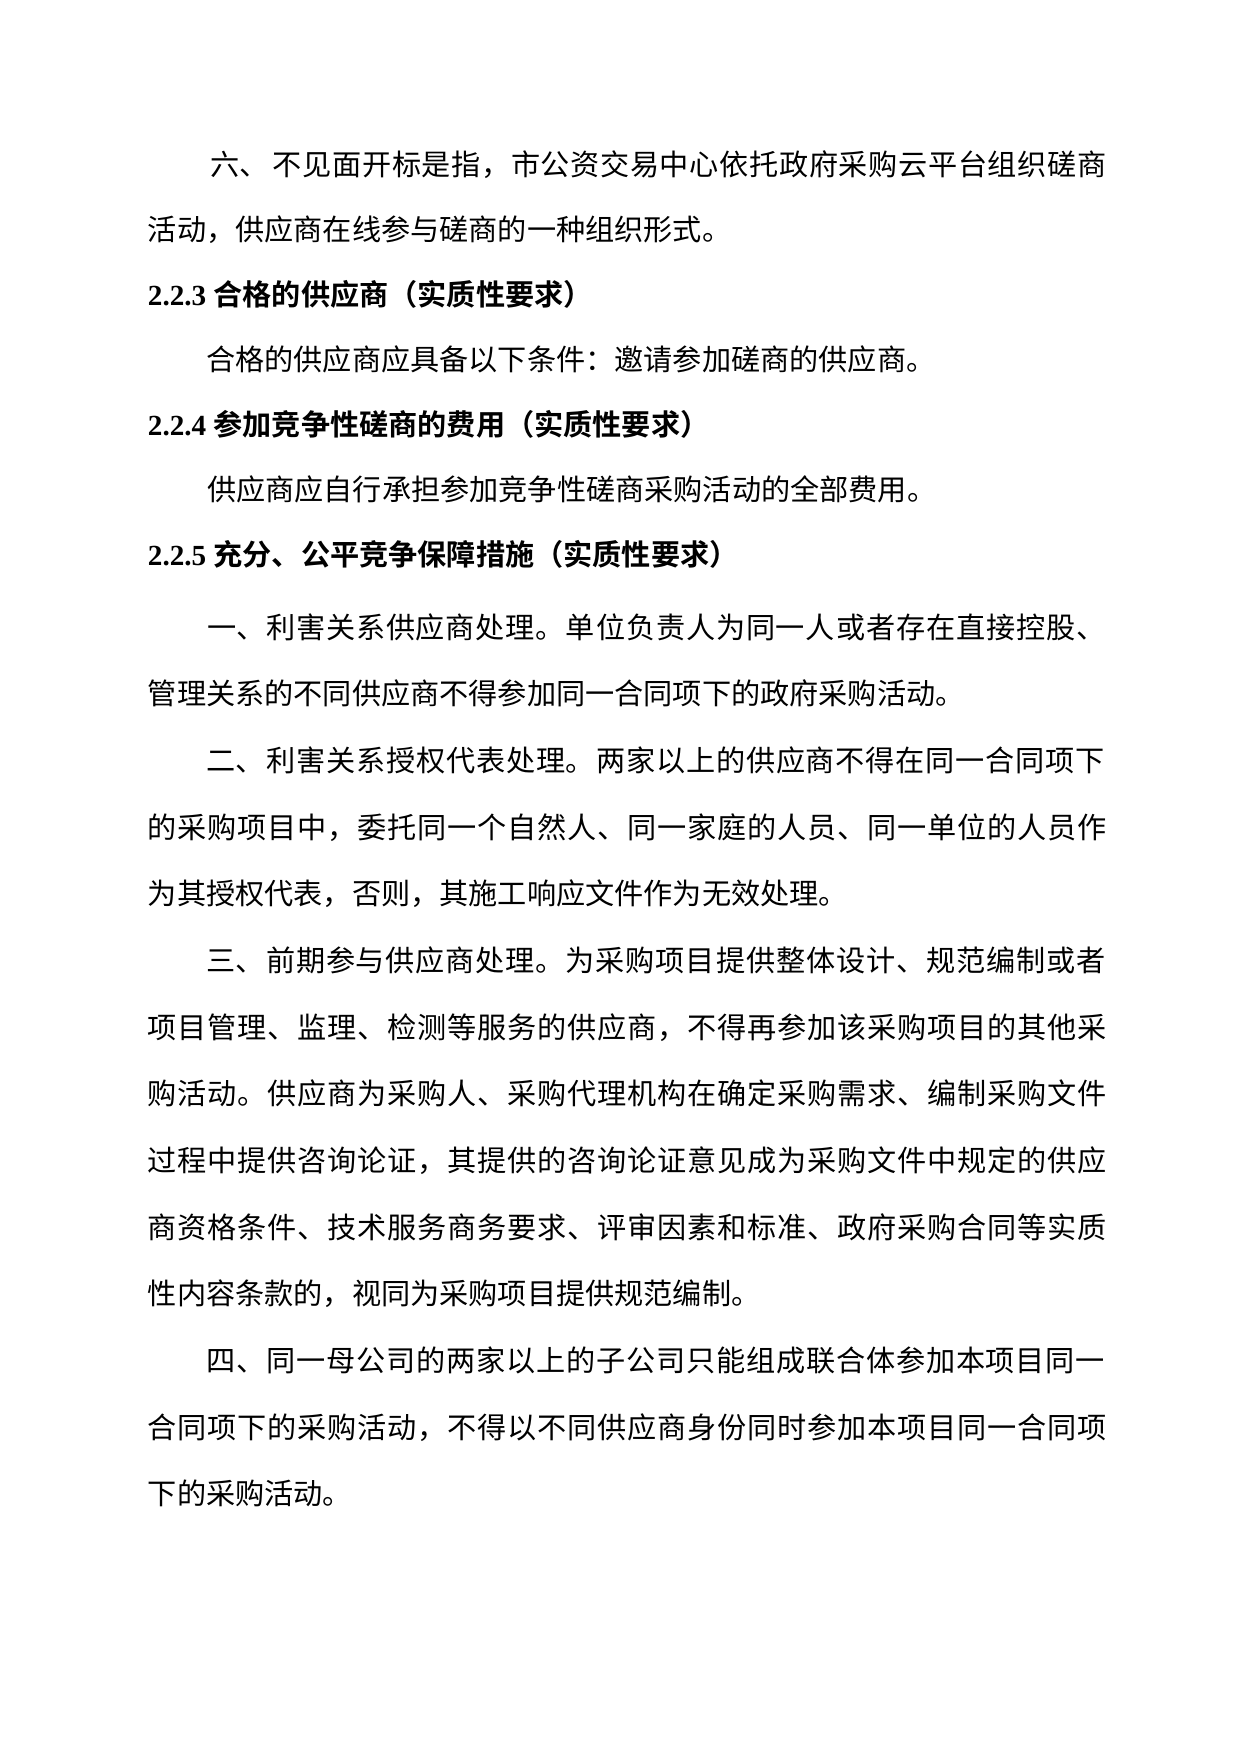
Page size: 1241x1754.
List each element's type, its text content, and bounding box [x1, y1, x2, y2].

text 合格的供应商应具备以下条件：邀请参加磋商的供应商。 [148, 325, 1107, 390]
subtitle 合格的供应商（实质性要求） [148, 260, 1107, 325]
list 利害关系供应商处理。单位负责人为同一人或者存在直接控股、管理关系的不同供应商不得参加同一合同项下的政府采购活动。 [148, 585, 1107, 718]
text 供应商应自行承担参加竞争性磋商采购活动的全部费用。 [148, 455, 1107, 520]
list 前期参与供应商处理。为采购项目提供整体设计、规范编制或者项目管理、监理、检测等服务的供应商，不得再参加该采购项目的其他采购活动。供应商为采购人、采购代理机构在确定采购需求、编制采购文件过程中提供咨询论证，其提供的咨询论证意见成为采购文件中规定的供应商资格条件、技术服务商务要求、评审因素和标准、政府采购合同等实质性内容条款的，视同为采购项目提供规范编制。 [148, 918, 1107, 1318]
subtitle 充分、公平竞争保障措施（实质性要求） [148, 520, 1107, 585]
list 利害关系授权代表处理。两家以上的供应商不得在同一合同项下的采购项目中，委托同一个自然人、同一家庭的人员、同一单位的人员作为其授权代表，否则，其施工响应文件作为无效处理。 [148, 718, 1107, 918]
subtitle 参加竞争性磋商的费用（实质性要求） [148, 390, 1107, 455]
list 不见面开标是指，市公资交易中心依托政府采购云平台组织磋商活动，供应商在线参与磋商的一种组织形式。 [148, 130, 1107, 260]
list 同一母公司的两家以上的子公司只能组成联合体参加本项目同一合同项下的采购活动，不得以不同供应商身份同时参加本项目同一合同项下的采购活动。 [148, 1318, 1107, 1518]
